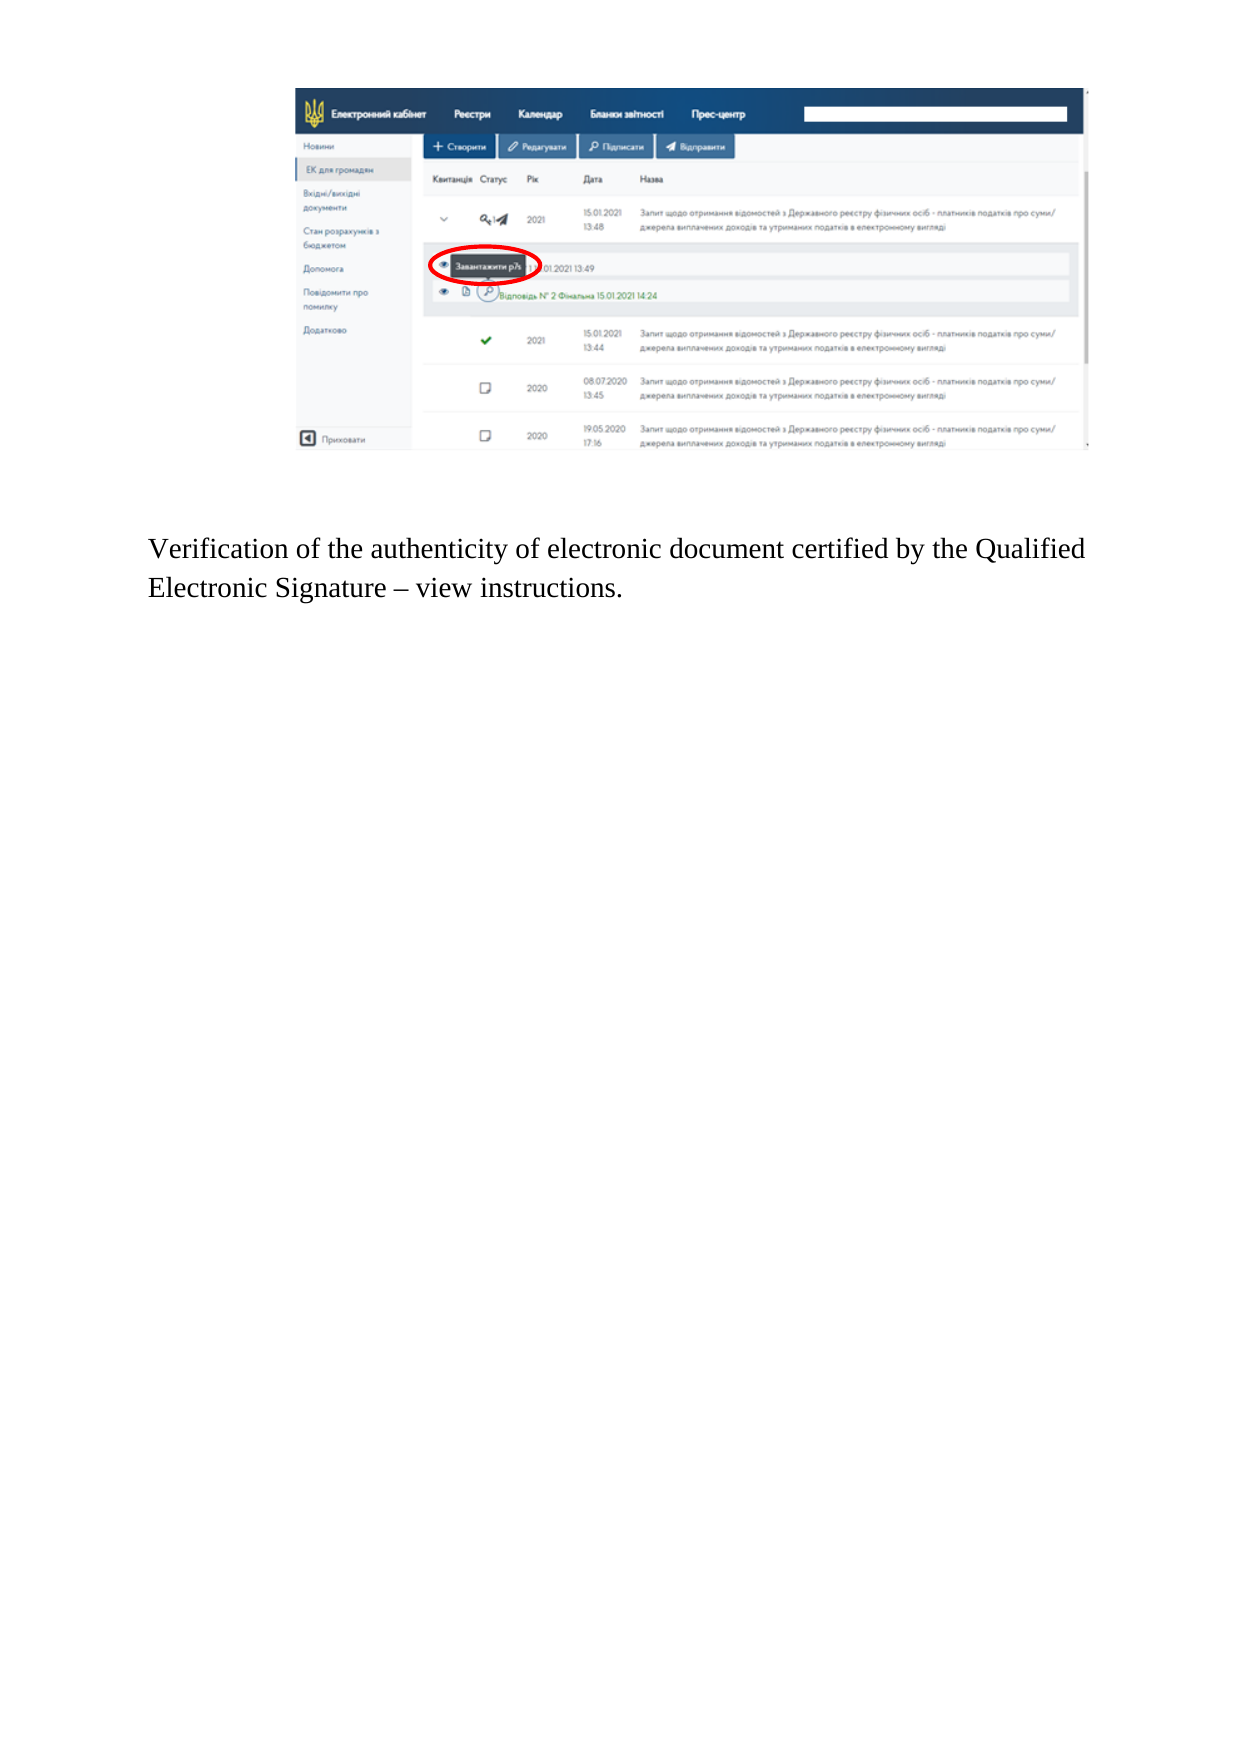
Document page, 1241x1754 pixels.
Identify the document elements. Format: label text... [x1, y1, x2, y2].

text Verification of the authenticity of electronic document certified by the Qualified Electronic Signature – view instructions. [148, 532, 1152, 604]
picture [295, 88, 1091, 454]
